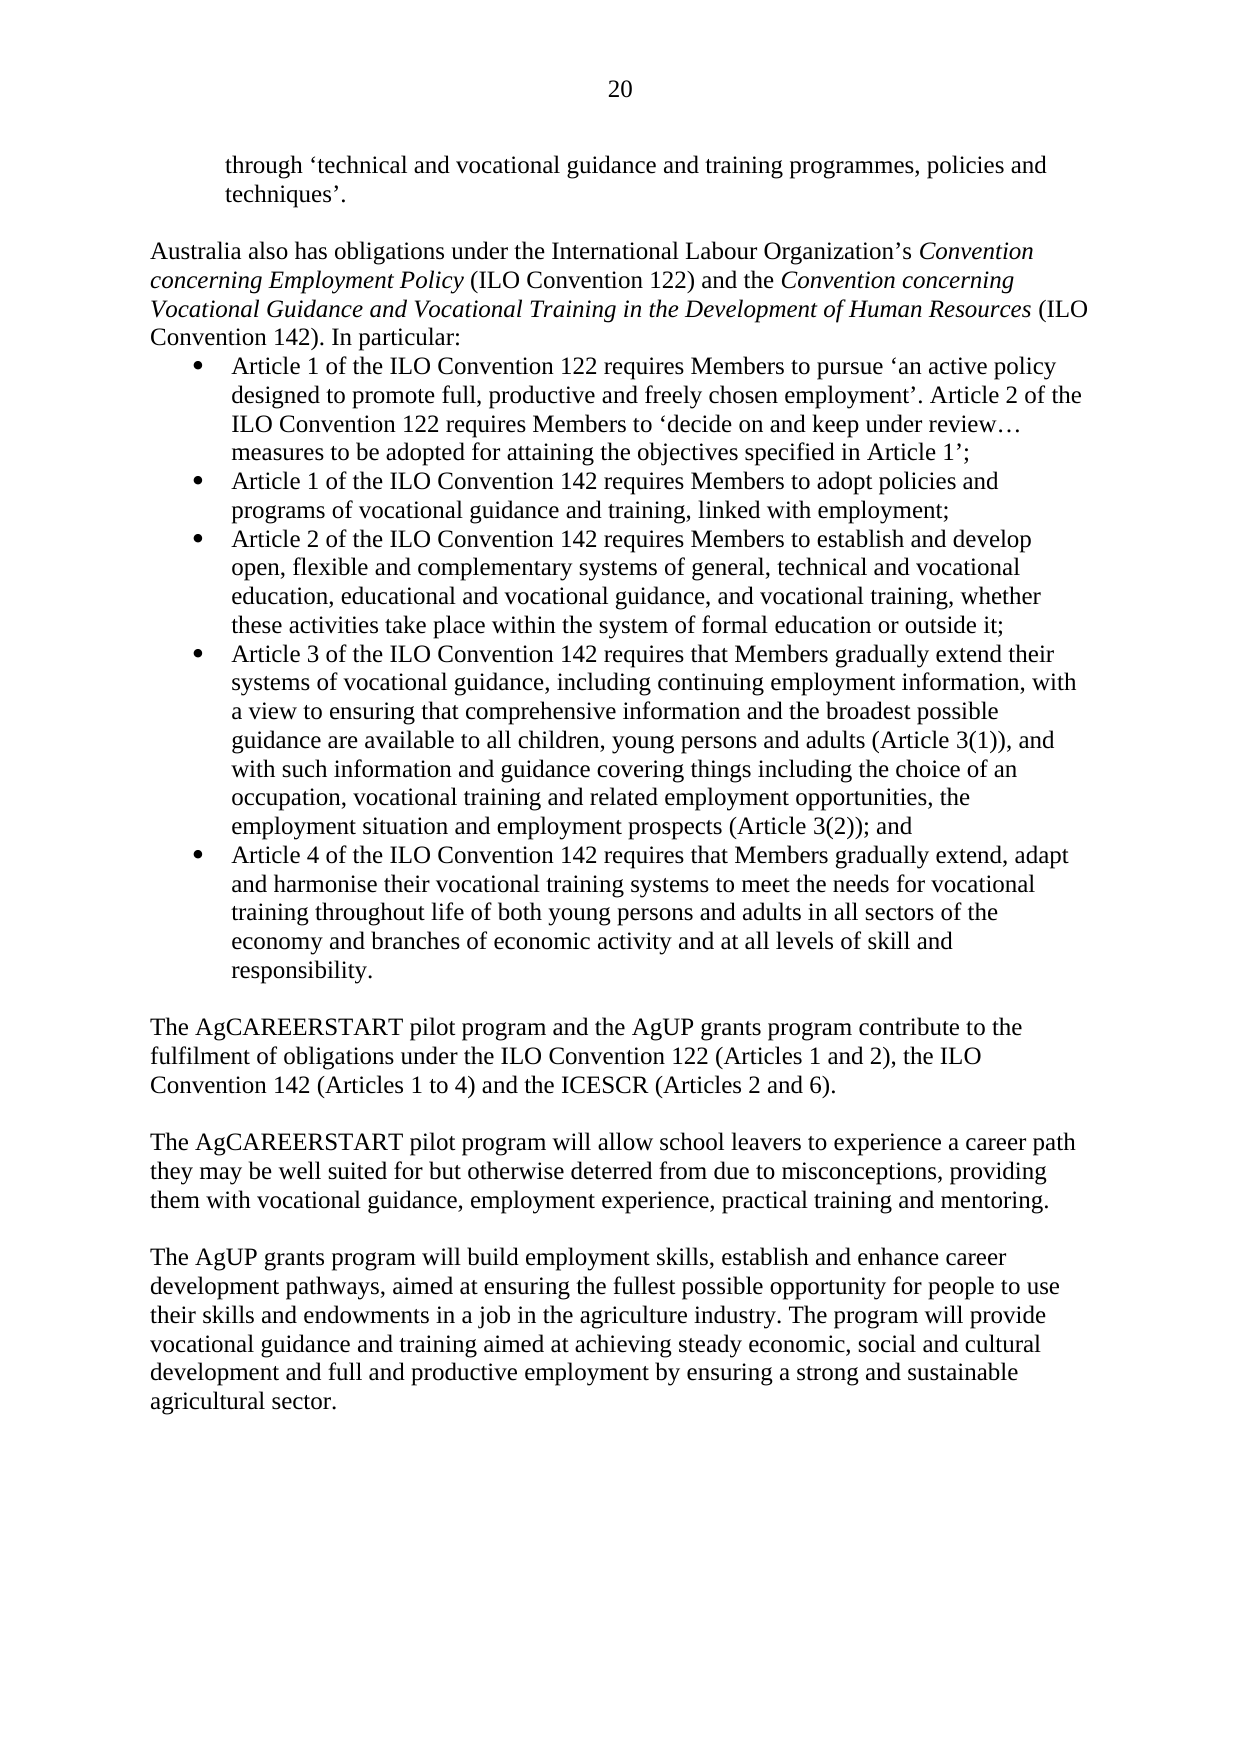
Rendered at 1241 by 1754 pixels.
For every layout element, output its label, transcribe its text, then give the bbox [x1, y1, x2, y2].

list Article 1 of the ILO Convention 122 requires Members to pursue ‘an active policy designed to promote full, productive and freely chosen employment’. Article 2 of the ILO Convention 122 requires Members to ‘decide on and keep under review… measures to be adopted for attaining the objectives specified in Article 1’; [193, 351, 1090, 466]
text Australia also has obligations under the International Labour Organization’s Convention concerning Employment Policy (ILO Convention 122) and the Convention concerning Vocational Guidance and Vocational Training in the Development of Human Resources (ILO Convention 142). In particular: [150, 236, 1090, 351]
list Article 4 of the ILO Convention 142 requires that Members gradually extend, adapt and harmonise their vocational training systems to meet the needs for vocational training throughout life of both young persons and adults in all sectors of the economy and branches of economic activity and at all levels of skill and responsibility. [193, 840, 1090, 984]
text The AgCAREERSTART pilot program will allow school leavers to experience a career path they may be well suited for but otherwise deterred from due to misconceptions, providing them with vocational guidance, employment experience, practical training and mentoring. [150, 1127, 1090, 1214]
text The AgCAREERSTART pilot program and the AgUP grants program contribute to the fulfilment of obligations under the ILO Convention 122 (Articles 1 and 2), the ILO Convention 142 (Articles 1 to 4) and the ICESCR (Articles 2 and 6). [150, 1012, 1090, 1099]
list Article 1 of the ILO Convention 142 requires Members to adopt policies and programs of vocational guidance and training, linked with employment; [193, 466, 1090, 524]
list Article 2 of the ILO Convention 142 requires Members to establish and develop open, flexible and complementary systems of general, technical and vocational education, educational and vocational guidance, and vocational training, whether these activities take place within the system of formal education or outside it; [193, 524, 1090, 639]
text The AgUP grants program will build employment skills, establish and enhance career development pathways, aimed at ensuring the fullest possible opportunity for people to use their skills and endowments in a job in the agriculture industry. The program will provide vocational guidance and training aimed at achieving steady economic, social and cultural development and full and productive employment by ensuring a strong and sustainable agricultural sector. [150, 1242, 1090, 1415]
list Article 3 of the ILO Convention 142 requires that Members gradually extend their systems of vocational guidance, including continuing employment information, with a view to ensuring that comprehensive information and the broadest possible guidance are available to all children, young persons and adults (Article 3(1)), and with such information and guidance covering things including the choice of an occupation, vocational training and related employment opportunities, the employment situation and employment prospects (Article 3(2)); and [193, 639, 1090, 840]
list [187, 150, 1090, 207]
